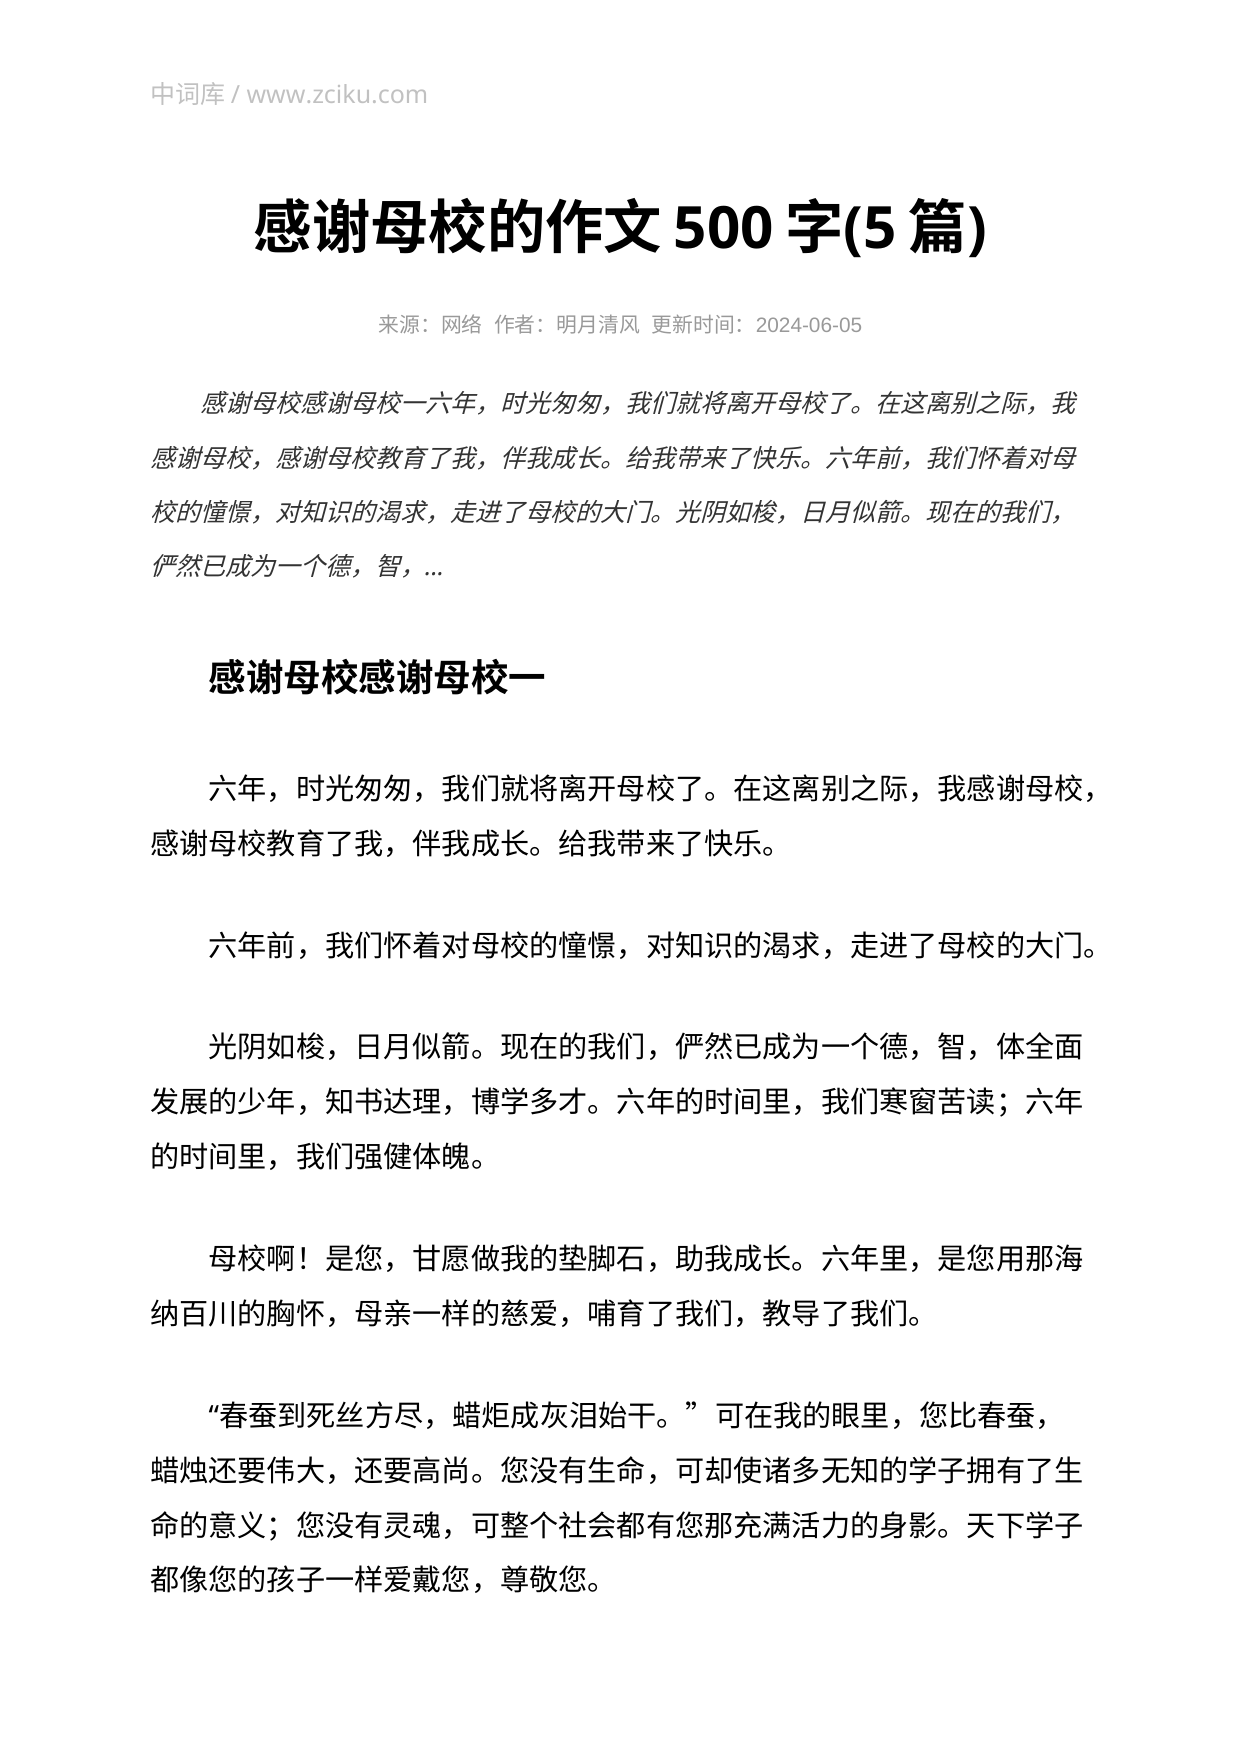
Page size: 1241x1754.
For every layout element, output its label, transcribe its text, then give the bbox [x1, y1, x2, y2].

text 母校啊！是您，甘愿做我的垫脚石，助我成长。六年里，是您用那海纳百川的胸怀，母亲一样的慈爱，哺育了我们，教导了我们。 [150, 1236, 1090, 1333]
text 感谢母校感谢母校一 [150, 648, 1090, 702]
text “春蚕到死丝方尽，蜡炬成灰泪始干。”可在我的眼里，您比春蚕，蜡烛还要伟大，还要高尚。您没有生命，可却使诸多无知的学子拥有了生命的意义；您没有灵魂，可整个社会都有您那充满活力的身影。天下学子都像您的孩子一样爱戴您，尊敬您。 [150, 1392, 1090, 1599]
text 六年，时光匆匆，我们就将离开母校了。在这离别之际，我感谢母校，感谢母校教育了我，伴我成长。给我带来了快乐。 [150, 766, 1090, 863]
text 来源：网络 作者：明月清风 更新时间：2024-06-05 [150, 313, 1090, 337]
text 光阴如梭，日月似箭。现在的我们，俨然已成为一个德，智，体全面发展的少年，知书达理，博学多才。六年的时间里，我们寒窗苦读；六年的时间里，我们强健体魄。 [150, 1024, 1090, 1176]
text 六年前，我们怀着对母校的憧憬，对知识的渴求，走进了母校的大门。 [150, 922, 1090, 964]
subtitle 感谢母校的作文500字(5篇) [150, 181, 1090, 266]
text 感谢母校感谢母校一六年，时光匆匆，我们就将离开母校了。在这离别之际，我感谢母校，感谢母校教育了我，伴我成长。给我带来了快乐。六年前，我们怀着对母校的憧憬，对知识的渴求，走进了母校的大门。光阴如梭，日月似箭。现在的我们，俨然已成为一个德，智，... [150, 384, 1090, 583]
